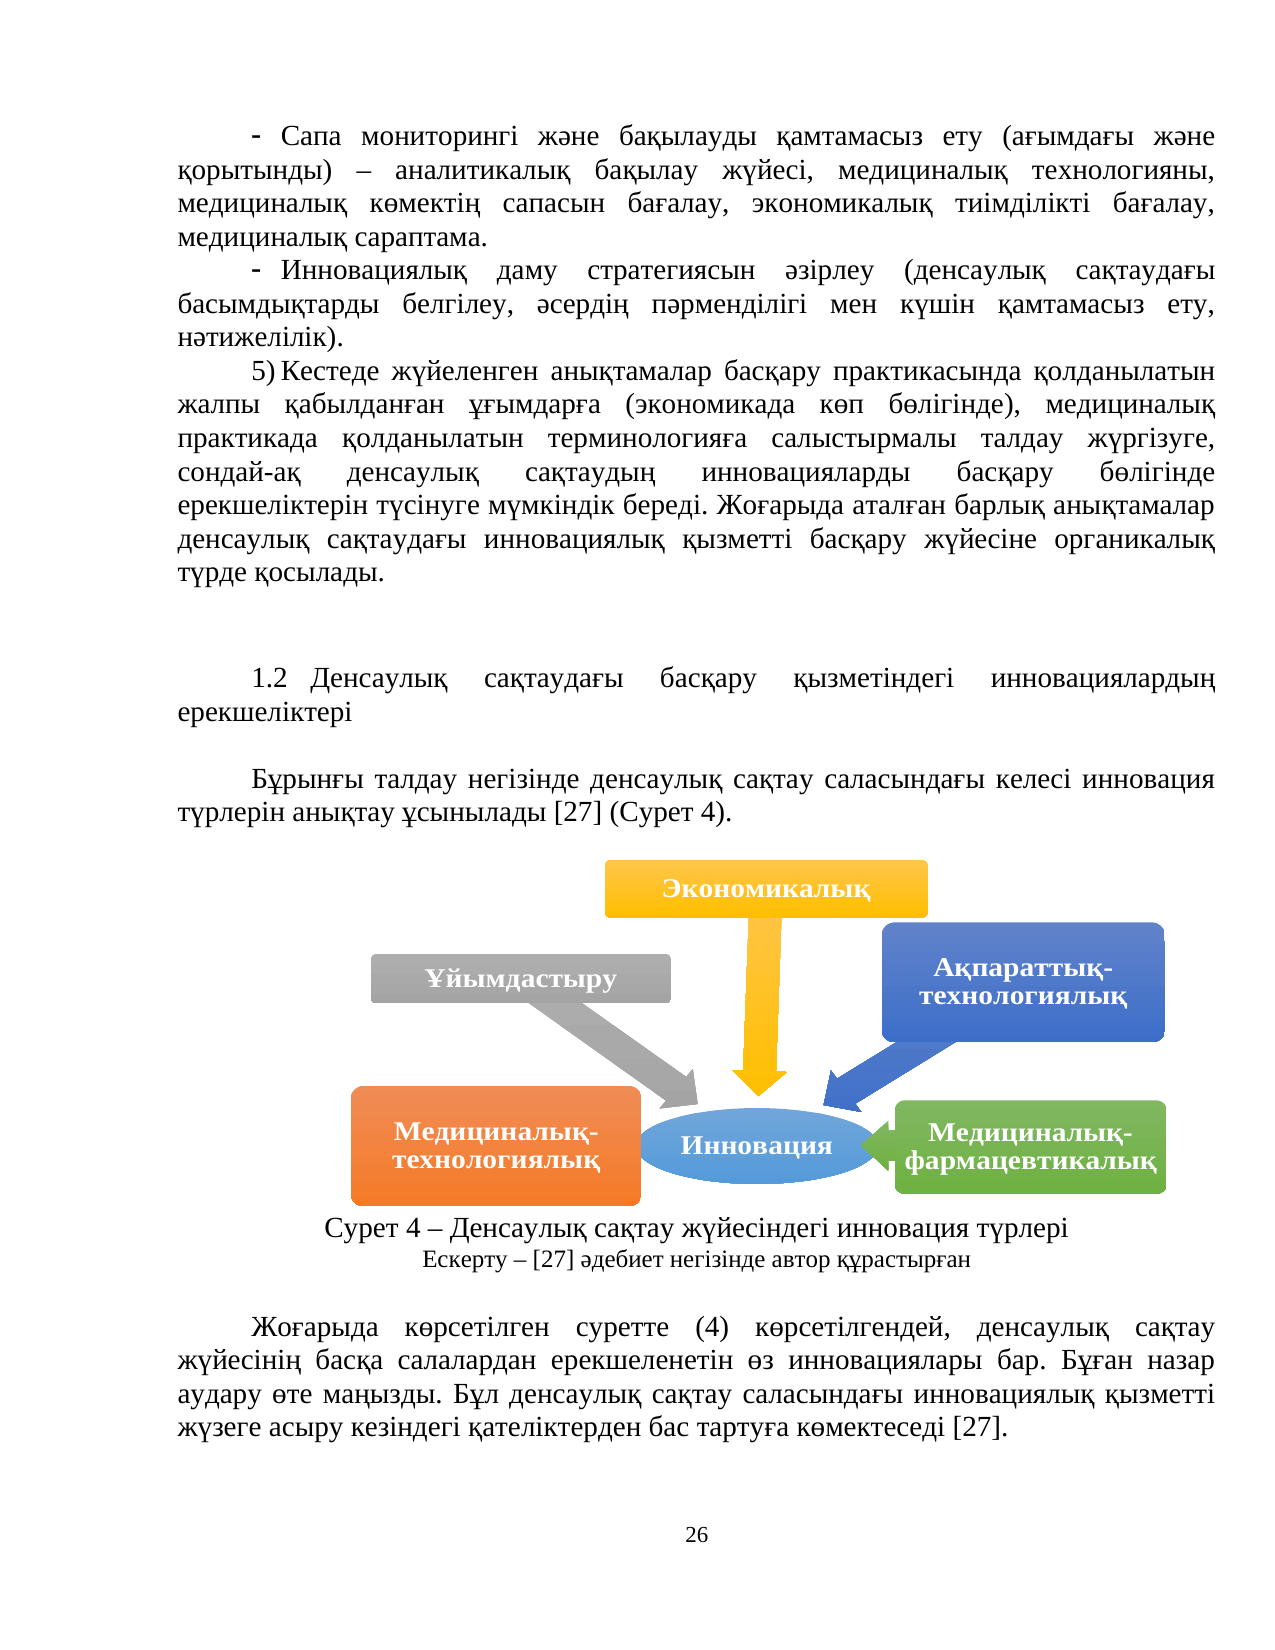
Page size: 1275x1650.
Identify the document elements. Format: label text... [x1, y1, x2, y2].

text Жоғарыда көрсетілген суретте (4) көрсетілгендей, денсаулық сақтау жүйесінің басқа салалардан ерекшеленетін өз инновациялары бар. Бұған назар аудару өте маңызды. Бұл денсаулық сақтау саласындағы инновациялық қызметті жүзеге асыру кезіндегі қателіктерден бас тартуға көмектеседі [27]. [177, 1309, 1216, 1443]
list Кестеде жүйеленген анықтамалар басқару практикасында қолданылатын жалпы қабылданған ұғымдарға (экономикада көп бөлігінде), медициналық практикада қолданылатын терминологияға салыстырмалы талдау жүргізуге, сондай-ақ денсаулық сақтаудың инновацияларды басқару бөлігінде ерекшеліктерін түсінуге мүмкіндік береді. Жоғарыда аталған барлық анықтамалар денсаулық сақтаудағы инновациялық қызметті басқару жүйесіне органикалық түрде қосылады. [177, 353, 1216, 588]
list Инновациялық даму стратегиясын әзірлеу (денсаулық сақтаудағы басымдықтарды белгілеу, әсердің пәрменділігі мен күшін қамтамасыз ету, нәтижелілік). [177, 252, 1216, 353]
text Бұрынғы талдау негізінде денсаулық сақтау саласындағы келесі инновация түрлерін анықтау ұсынылады [27] (Сурет 4). [177, 761, 1216, 828]
text Сурет 4 – Денсаулық сақтау жүйесіндегі инновация түрлері [177, 1210, 1216, 1244]
text Ескерту – [27] әдебиет негізінде автор құрастырған [177, 1244, 1216, 1272]
list Денсаулық сақтаудағы басқару қызметіндегі инновациялардың ерекшеліктері [177, 660, 1216, 727]
list Сапа мониторингі және бақылауды қамтамасыз ету (ағымдағы және қорытынды) – аналитикалық бақылау жүйесі, медициналық технологияны, медициналық көмектің сапасын бағалау, экономикалық тиімділікті бағалау, медициналық сараптама. [177, 118, 1216, 252]
